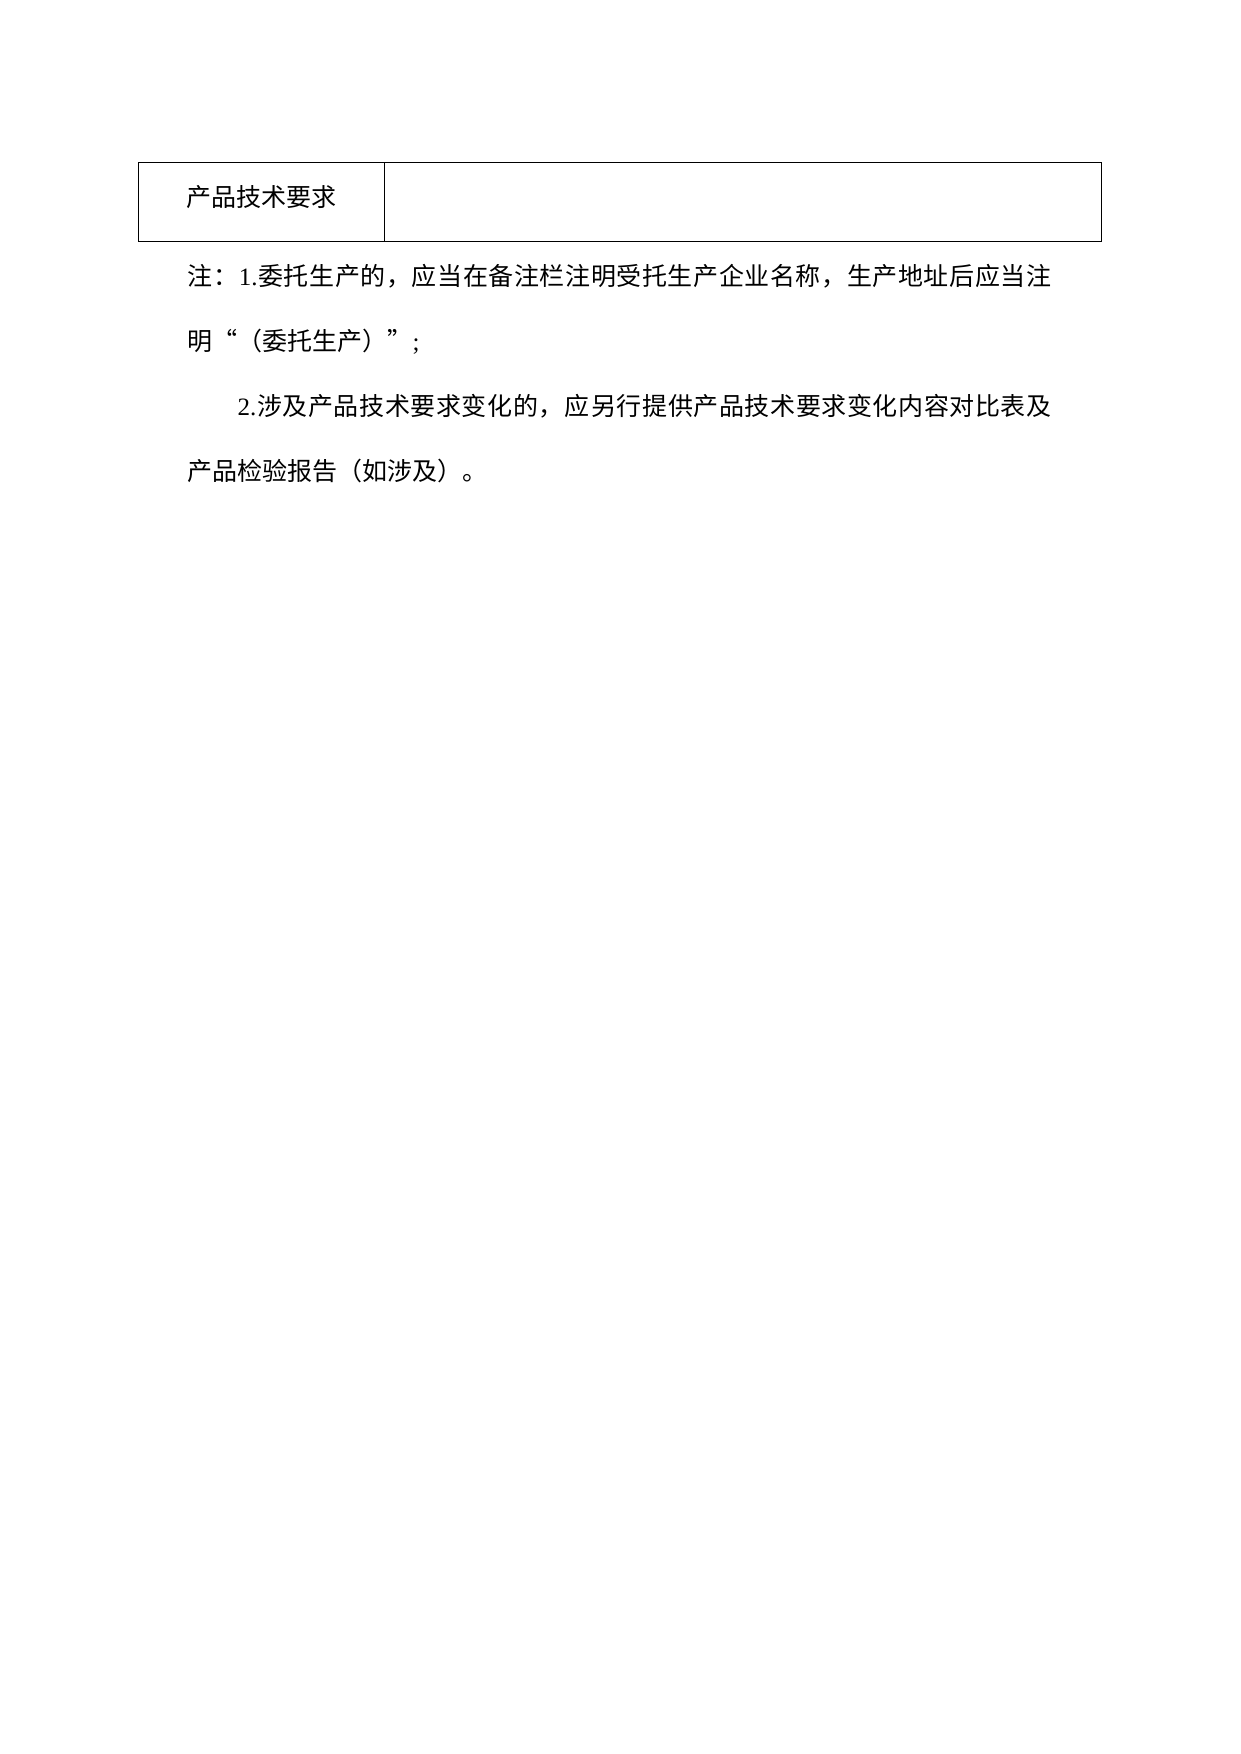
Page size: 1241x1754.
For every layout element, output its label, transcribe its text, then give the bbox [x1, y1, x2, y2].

table_cell 产品技术要求 [139, 163, 384, 241]
text 2.涉及产品技术要求变化的，应另行提供产品技术要求变化内容对比表及产品检验报告（如涉及）。 [187, 372, 1053, 502]
text 注：1.委托生产的，应当在备注栏注明受托生产企业名称，生产地址后应当注明“（委托生产）”; [187, 242, 1053, 372]
table_cell [385, 163, 1101, 241]
